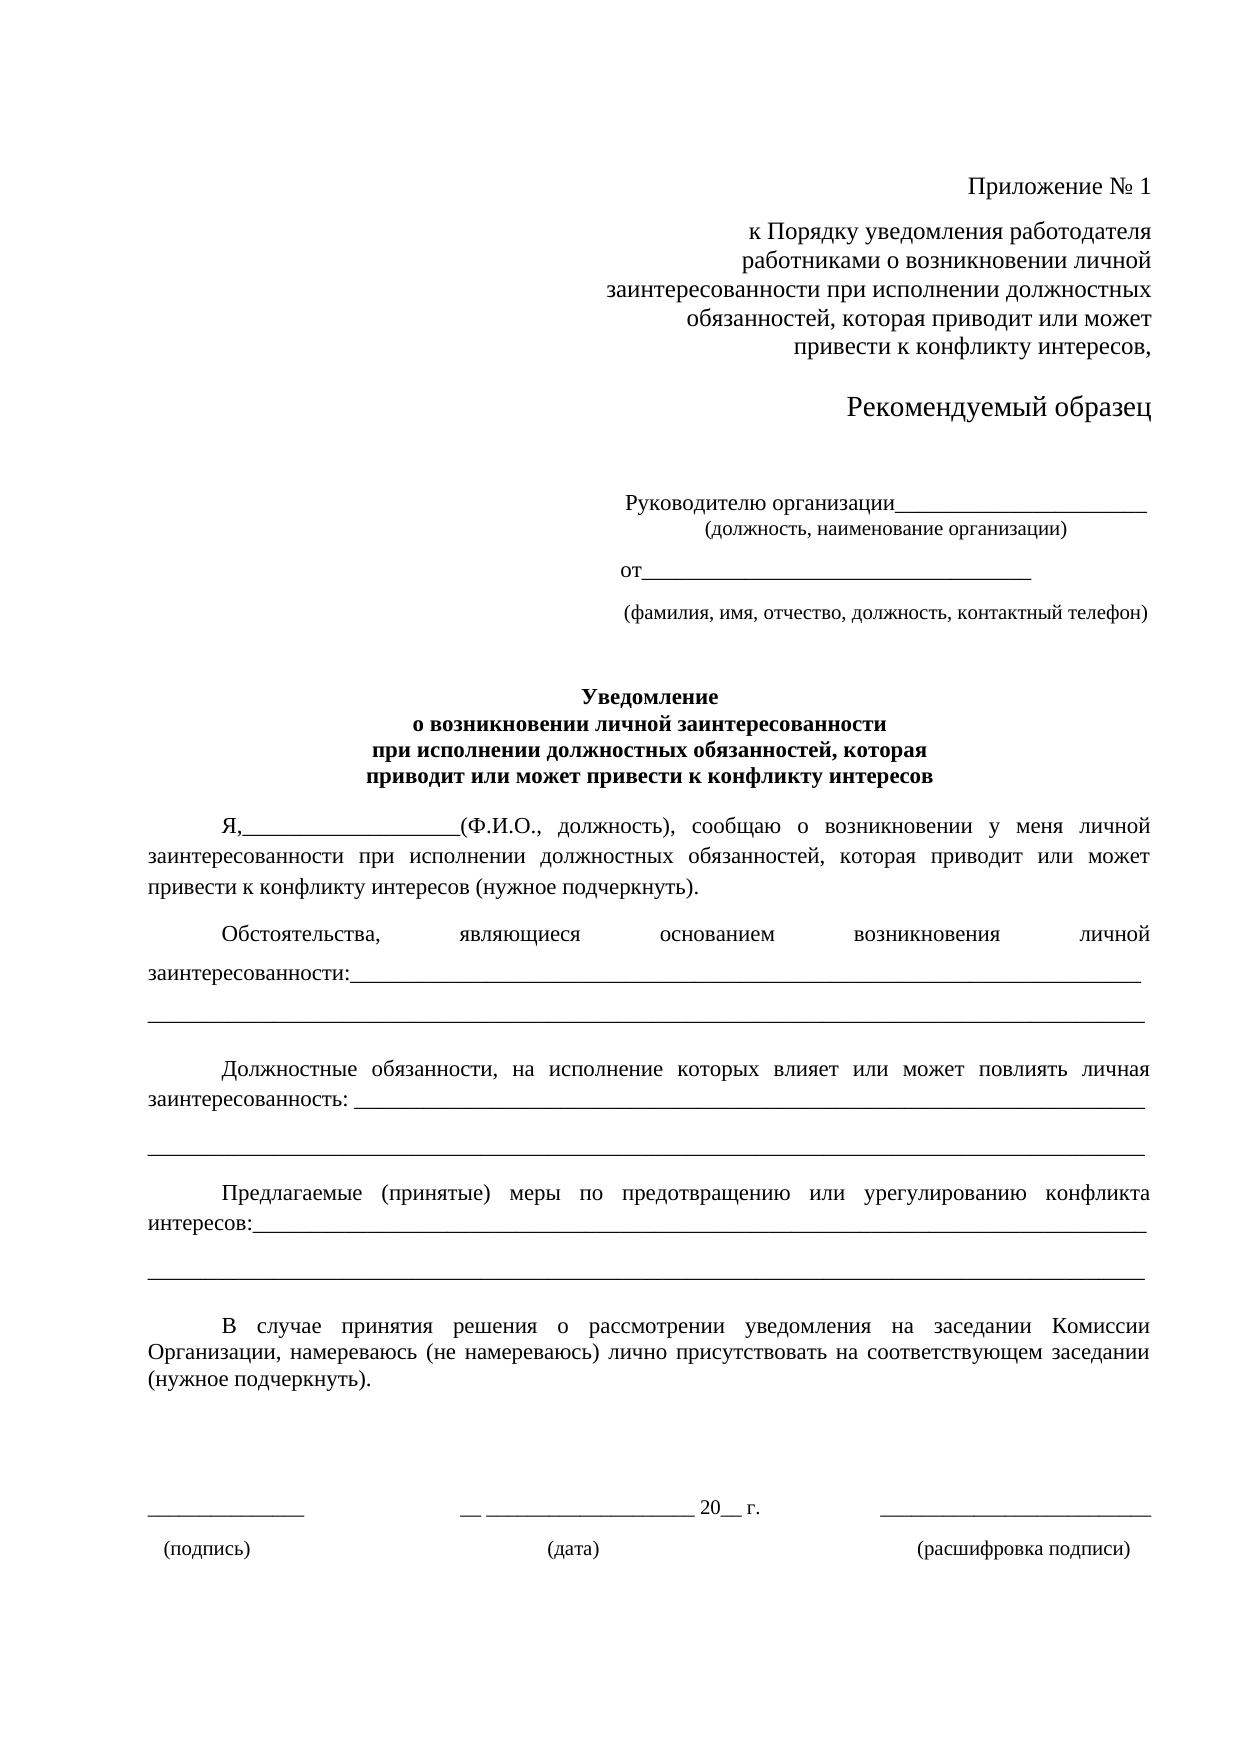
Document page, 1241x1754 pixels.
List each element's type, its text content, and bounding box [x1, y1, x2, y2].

text Рекомендуемый образец [148, 389, 1152, 422]
text заинтересованности при исполнении должностных [148, 274, 1152, 303]
text (фамилия, имя, отчество, должность, контактный телефон) [620, 599, 1152, 624]
text при исполнении должностных обязанностей, которая [148, 736, 1152, 762]
text Руководителю организации______________________ (должность, наименование организации) [620, 489, 1152, 540]
text В случае принятия решения о рассмотрении уведомления на заседании Комиссии Организации, намереваюсь (не намереваюсь) лично присутствовать на соответствующем заседании (нужное подчеркнуть). [148, 1312, 1152, 1391]
text о возникновении личной заинтересованности [148, 710, 1152, 736]
text привести к конфликту интересов, [148, 331, 1152, 360]
text (подпись) (дата) (расшифровка подписи) [148, 1536, 1152, 1560]
text Предлагаемые (принятые) меры по предотвращению или урегулированию конфликта интересов:______________________________________________________________________________ [148, 1179, 1152, 1235]
text _______________ __ ____________________ 20__ г. __________________________ [148, 1495, 1152, 1519]
text работниками о возникновении личной [148, 245, 1152, 274]
text _______________________________________________________________________________________ [148, 1132, 1152, 1158]
text обязанностей, которая приводит или может [148, 303, 1152, 331]
text приводит или может привести к конфликту интересов [148, 762, 1152, 789]
text от__________________________________ [620, 557, 1152, 583]
text Я,___________________(Ф.И.О., должность), сообщаю о возникновении у меня личной заинтересованности при исполнении должностных обязанностей, которая приводит или может привести к конфликту интересов (нужное подчеркнуть). [148, 812, 1152, 899]
text к Порядку уведомления работодателя [148, 216, 1152, 245]
text _______________________________________________________________________________________ [148, 1256, 1152, 1282]
text Должностные обязанности, на исполнение которых влияет или может повлиять личная заинтересованность: _____________________________________________________________________ [148, 1055, 1152, 1111]
text Уведомление [148, 683, 1152, 710]
text Приложение № 1 [148, 171, 1152, 199]
text Обстоятельства, являющиеся основанием возникновения личной заинтересованности:____________________________________________________________________________________________________________________________________________________________ [148, 920, 1152, 1025]
